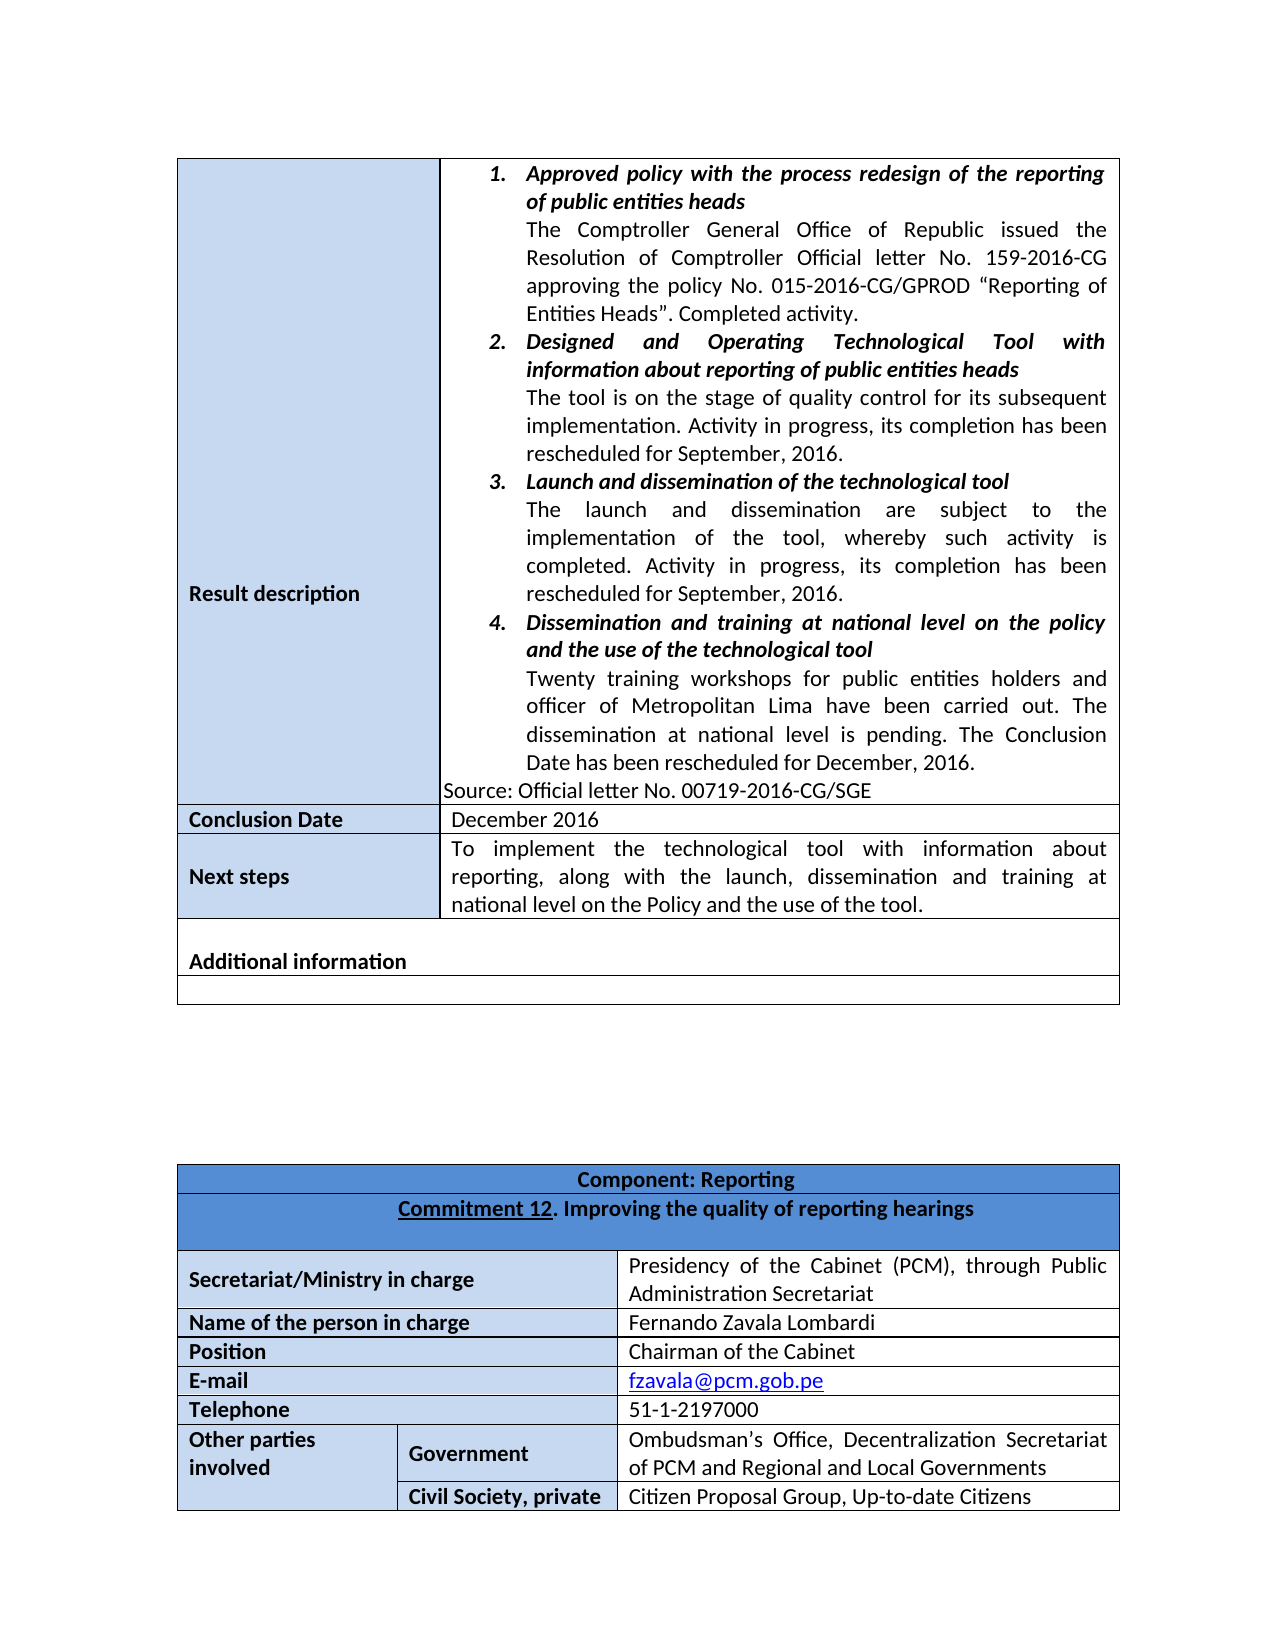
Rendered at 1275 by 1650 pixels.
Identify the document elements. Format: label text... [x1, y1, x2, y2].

table_cell Commitment 12. Improving the quality of reporting hearings [178, 1194, 1119, 1250]
table_cell Name of the person in charge [178, 1309, 617, 1336]
table_cell Additional information [178, 919, 1119, 975]
table_header Component: Reporting [178, 1165, 1119, 1193]
table_cell Conclusion Date [178, 805, 439, 833]
table_cell Other parties involved [178, 1425, 397, 1510]
table_cell [178, 976, 1119, 1004]
table_cell Ombudsman’s Office, Decentralization Secretariat of PCM and Regional and Local Governments [618, 1425, 1119, 1481]
table_cell Government [398, 1425, 617, 1481]
table_cell December 2016 [441, 805, 1119, 833]
table_cell 51-1-2197000 [618, 1396, 1119, 1424]
table_cell Presidency of the Cabinet (PCM), through Public Administration Secretariat [618, 1251, 1119, 1307]
table_cell Chairman of the Cabinet [618, 1338, 1119, 1366]
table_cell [398, 1482, 617, 1510]
table_cell Result description [178, 159, 439, 804]
table_cell Next steps [178, 834, 439, 918]
table_cell E-mail [178, 1367, 617, 1394]
table_cell Secretariat/Ministry in charge [178, 1251, 617, 1307]
table_cell fzavala@pcm.gob.pe [618, 1367, 1119, 1394]
table_cell To implement the technological tool with information about reporting, along with the launch, dissemination and training at national level on the Policy and the use of the tool. [441, 834, 1119, 918]
table_cell Telephone [178, 1396, 617, 1424]
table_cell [618, 1482, 1119, 1510]
table_cell Position [178, 1338, 617, 1366]
table_cell Fernando Zavala Lombardi [618, 1309, 1119, 1336]
